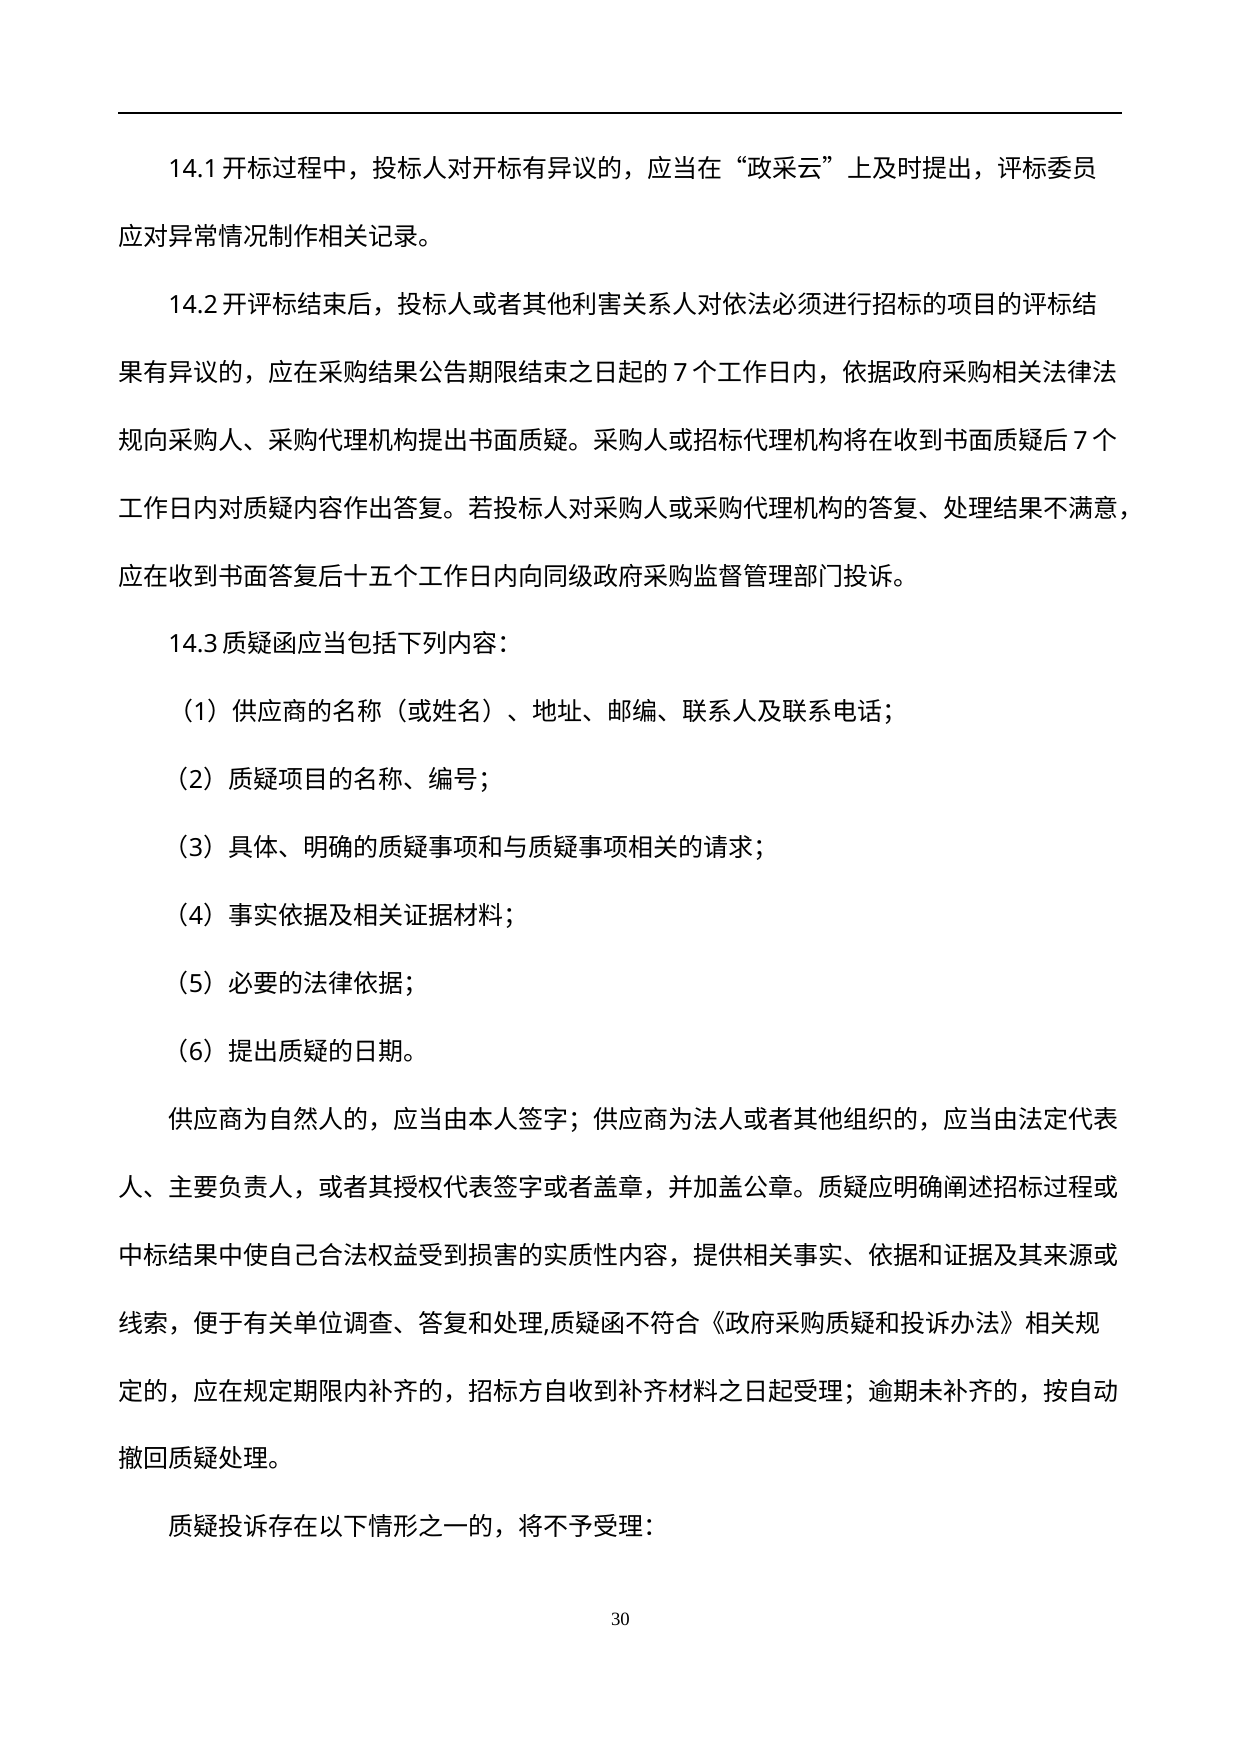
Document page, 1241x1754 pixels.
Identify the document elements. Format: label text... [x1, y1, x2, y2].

text 14.2开评标结束后，投标人或者其他利害关系人对依法必须进行招标的项目的评标结果有异议的，应在采购结果公告期限结束之日起的7个工作日内，依据政府采购相关法律法规向采购人、采购代理机构提出书面质疑。采购人或招标代理机构将在收到书面质疑后7个工作日内对质疑内容作出答复。若投标人对采购人或采购代理机构的答复、处理结果不满意，应在收到书面答复后十五个工作日内向同级政府采购监督管理部门投诉。 [118, 268, 1122, 608]
text 质疑投诉存在以下情形之一的，将不予受理： [118, 1491, 1122, 1559]
text 14.3质疑函应当包括下列内容： [118, 608, 1122, 676]
text （4）事实依据及相关证据材料； [118, 880, 1122, 948]
text （2）质疑项目的名称、编号； [118, 744, 1122, 812]
text （1）供应商的名称（或姓名）、地址、邮编、联系人及联系电话； [118, 676, 1122, 744]
text （6）提出质疑的日期。 [118, 1016, 1122, 1083]
text 供应商为自然人的，应当由本人签字；供应商为法人或者其他组织的，应当由法定代表人、主要负责人，或者其授权代表签字或者盖章，并加盖公章。质疑应明确阐述招标过程或中标结果中使自己合法权益受到损害的实质性内容，提供相关事实、依据和证据及其来源或线索，便于有关单位调查、答复和处理,质疑函不符合《政府采购质疑和投诉办法》相关规定的，应在规定期限内补齐的，招标方自收到补齐材料之日起受理；逾期未补齐的，按自动撤回质疑处理。 [118, 1083, 1122, 1491]
text （5）必要的法律依据； [118, 948, 1122, 1016]
text （3）具体、明确的质疑事项和与质疑事项相关的请求； [118, 812, 1122, 880]
text 14.1开标过程中，投标人对开标有异议的，应当在“政采云”上及时提出，评标委员应对异常情况制作相关记录。 [118, 133, 1122, 268]
